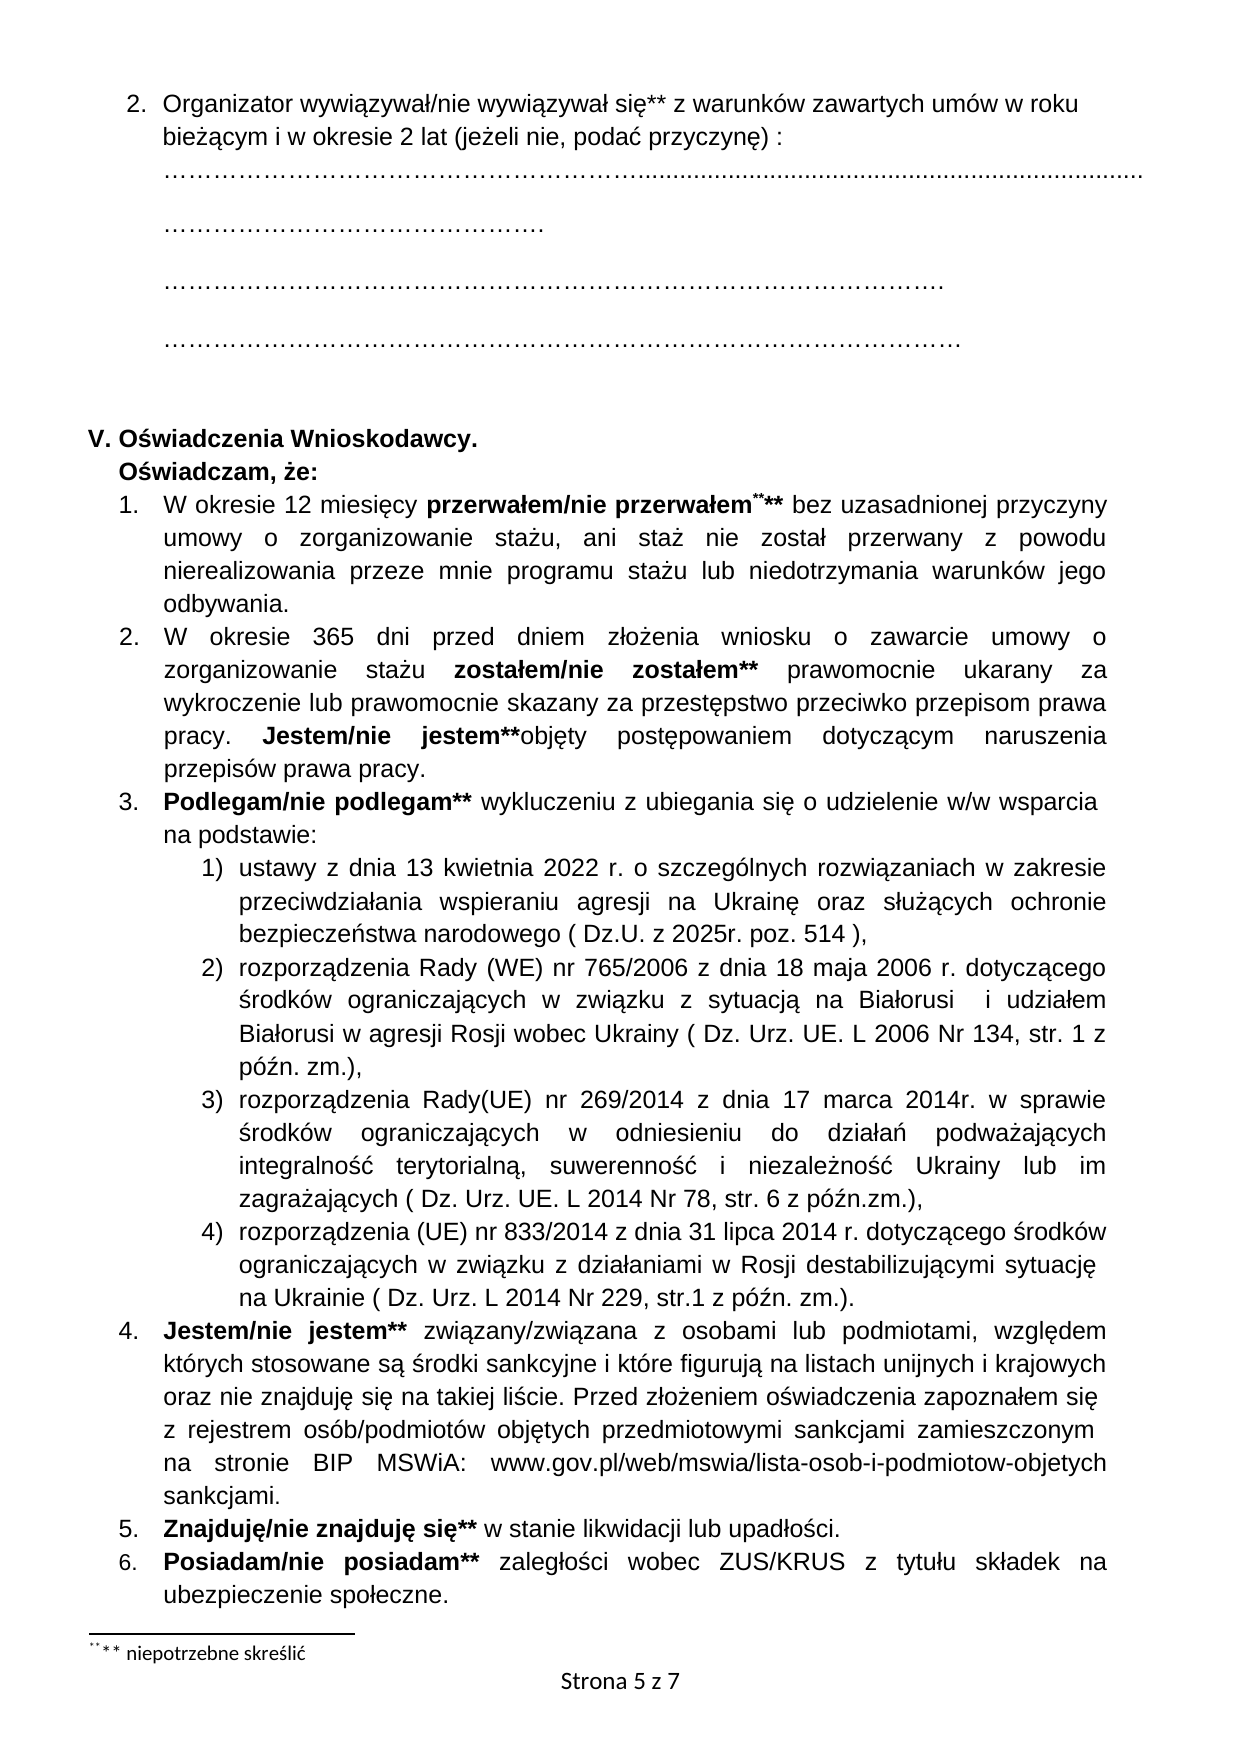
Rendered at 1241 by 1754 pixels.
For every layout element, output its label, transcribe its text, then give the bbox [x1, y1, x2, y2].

list Jestem/nie jestem** związany/związana z osobami lub podmiotami, względem których stosowane są środki sankcyjne i które figurują na listach unijnych i krajowych oraz nie znajduję się na takiej liście. Przed złożeniem oświadczenia zapoznałem się z rejestrem osób/podmiotów objętych przedmiotowymi sankcjami zamieszczonym na stronie BIP MSWiA: www.gov.pl/web/mswia/lista-osob-i-podmiotow-objetych sankcjami. [118, 1316, 1107, 1509]
list rozporządzenia (UE) nr 833/2014 z dnia 31 lipca 2014 r. dotyczącego środków ograniczających w związku z działaniami w Rosji destabilizującymi sytuację na Ukrainie ( Dz. Urz. L 2014 Nr 229, str.1 z późn. zm.). [201, 1217, 1107, 1311]
list ustawy z dnia 13 kwietnia 2022 r. o szczególnych rozwiązaniach w zakresie przeciwdziałania wspieraniu agresji na Ukrainę oraz służących ochronie bezpieczeństwa narodowego ( Dz.U. z 2025r. poz. 514 ), [201, 853, 1107, 948]
list Oświadczam, że: [118, 457, 1107, 486]
list rozporządzenia Rady (WE) nr 765/2006 z dnia 18 maja 2006 r. dotyczącego środków ograniczających w związku z sytuacją na Białorusi i udziałem Białorusi w agresji Rosji wobec Ukrainy ( Dz. Urz. UE. L 2006 Nr 134, str. 1 z późn. zm.), [201, 952, 1107, 1080]
list Posiadam/nie posiadam** zaległości wobec ZUS/KRUS z tytułu składek na ubezpieczenie społeczne. [118, 1547, 1107, 1609]
list W okresie 12 miesięcy przerwałem/nie przerwałem** bez uzasadnionej przyczyny umowy o zorganizowanie stażu, ani staż nie został przerwany z powodu nierealizowania przeze mnie programu stażu lub niedotrzymania warunków jego odbywania. [118, 490, 1107, 618]
list Podlegam/nie podlegam** wykluczeniu z ubiegania się o udzielenie w/w wsparcia na podstawie: [118, 787, 1107, 849]
list Organizator wywiązywał/nie wywiązywał się** z warunków zawartych umów w roku bieżącym i w okresie 2 lat (jeżeli nie, podać przyczynę) : …………………………………………………......................................................................... [126, 89, 1152, 183]
text ……………………………………….………………………………………………………………………………….…………………………………………………………………………………… [162, 208, 1152, 352]
list Znajduję/nie znajduję się** w stanie likwidacji lub upadłości. [118, 1514, 1107, 1543]
list W okresie 365 dni przed dniem złożenia wniosku o zawarcie umowy o zorganizowanie stażu zostałem/nie zostałem** prawomocnie ukarany za wykroczenie lub prawomocnie skazany za przestępstwo przeciwko przepisom prawa pracy. Jestem/nie jestem**objęty postępowaniem dotyczącym naruszenia przepisów prawa pracy. [119, 622, 1107, 783]
list rozporządzenia Rady(UE) nr 269/2014 z dnia 17 marca 2014r. w sprawie środków ograniczających w odniesieniu do działań podważających integralność terytorialną, suwerenność i niezależność Ukrainy lub im zagrażających ( Dz. Urz. UE. L 2014 Nr 78, str. 6 z późn.zm.), [201, 1084, 1107, 1212]
list Oświadczenia Wnioskodawcy. [118, 424, 1107, 453]
